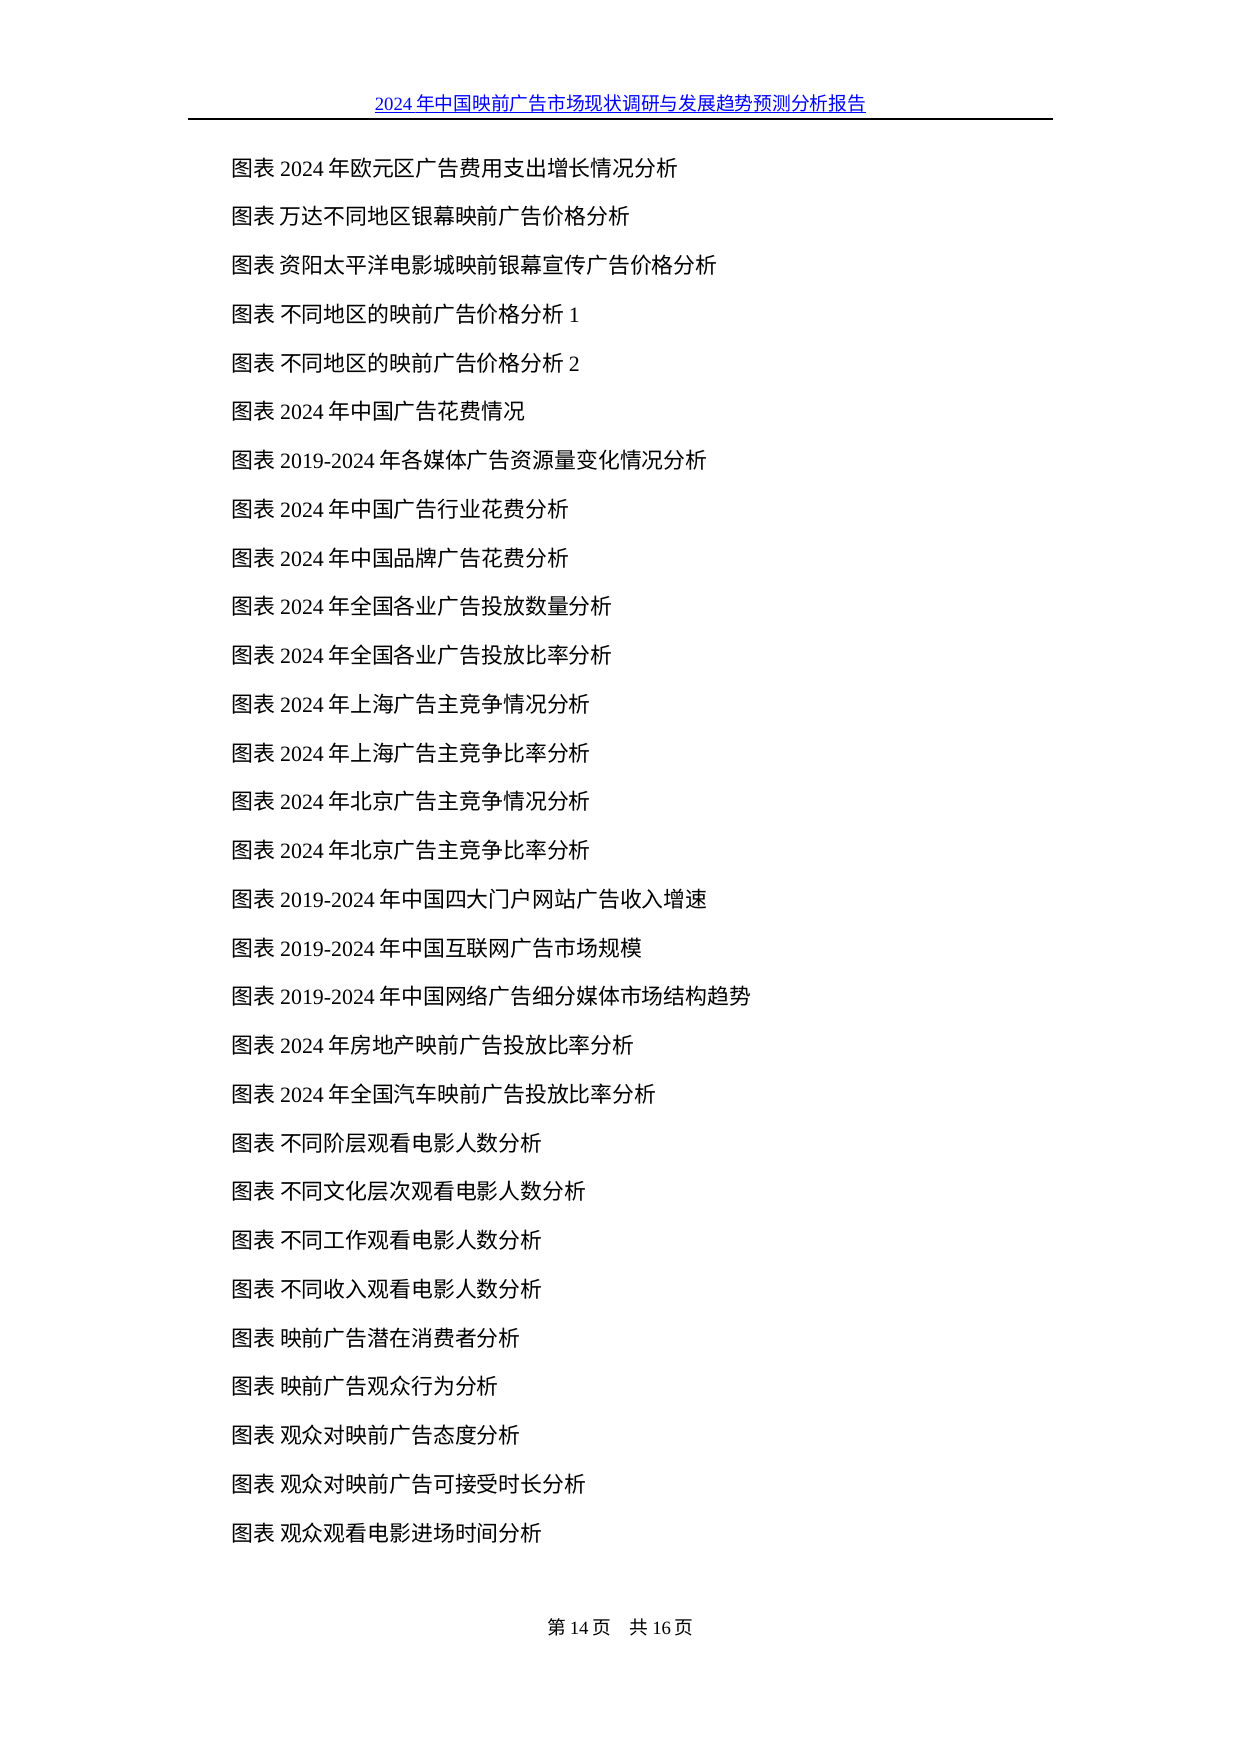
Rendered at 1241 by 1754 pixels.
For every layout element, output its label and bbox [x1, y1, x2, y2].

text [187, 150, 1053, 1548]
